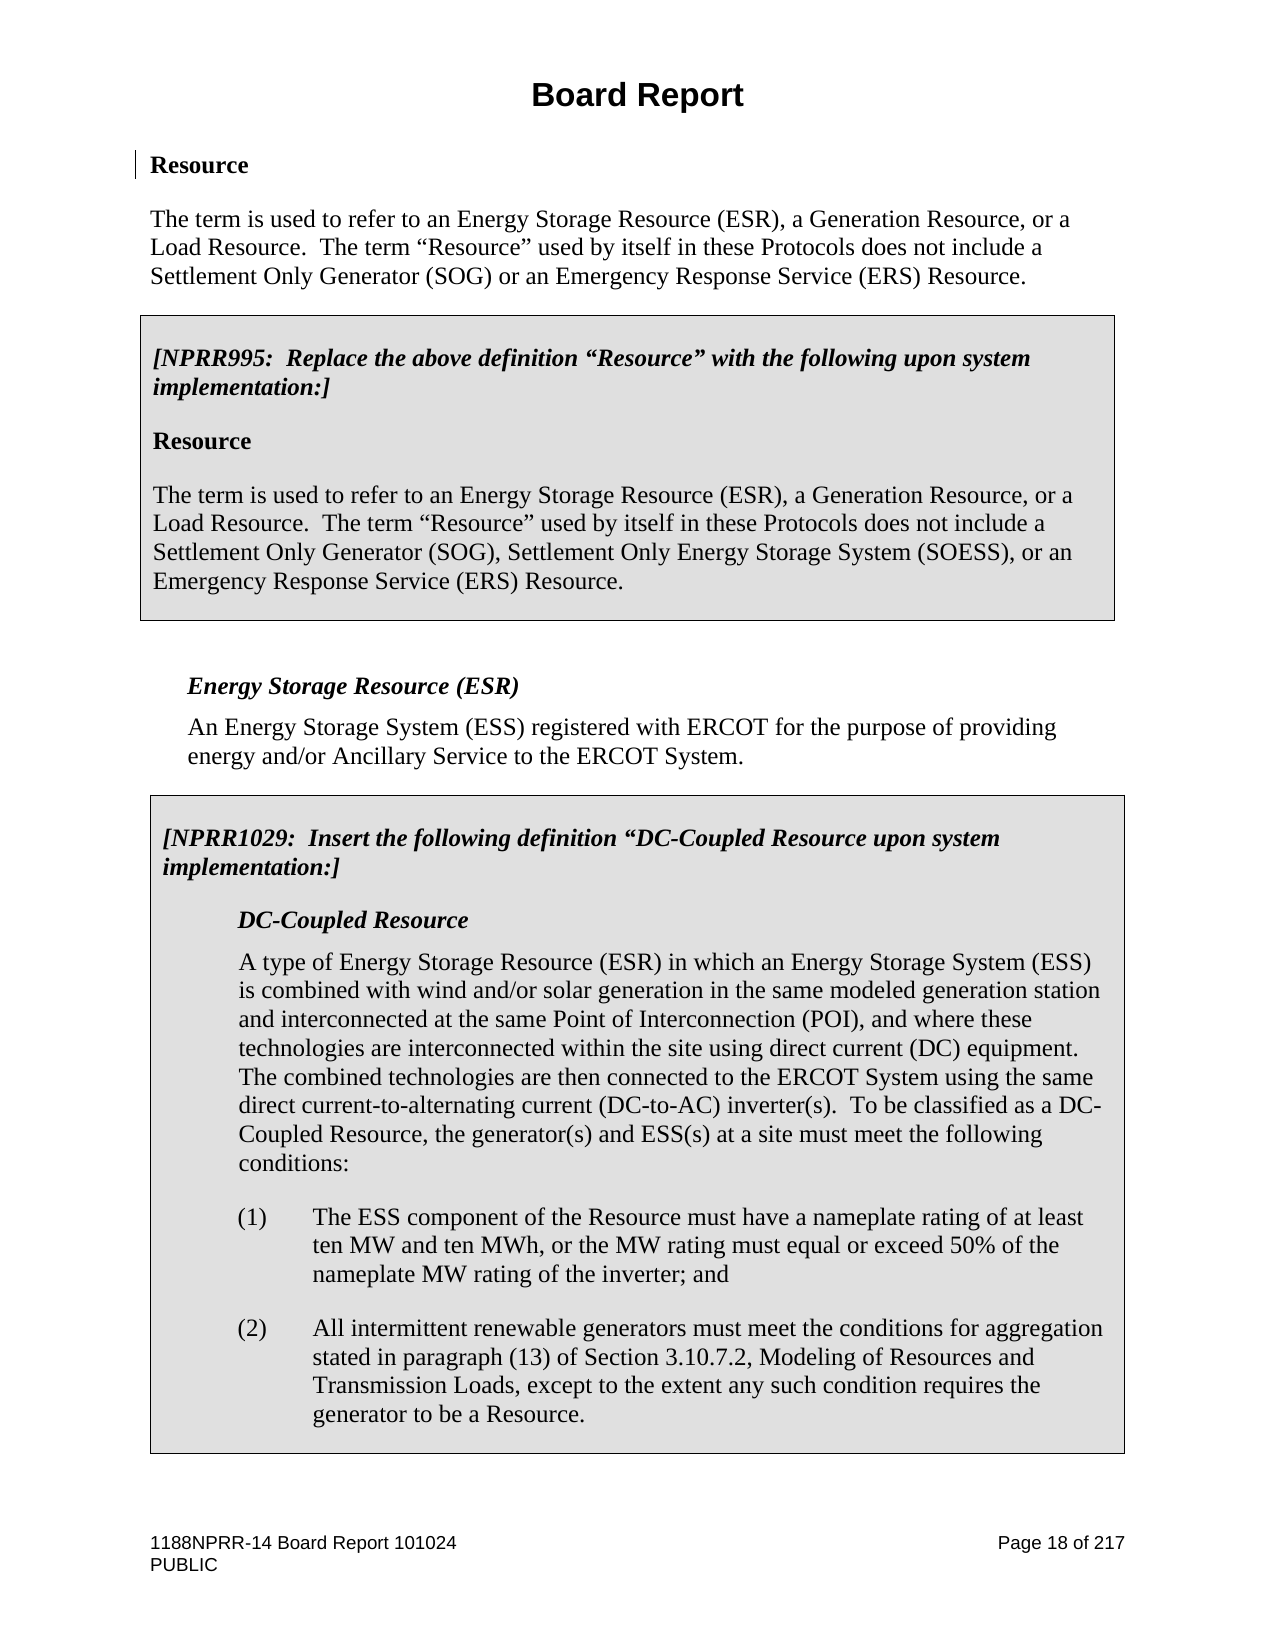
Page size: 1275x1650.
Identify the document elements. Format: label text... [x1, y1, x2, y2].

text Energy Storage Resource (ESR) [187, 671, 1125, 699]
text An Energy Storage System (ESS) registered with ERCOT for the purpose of providing energy and/or Ancillary Service to the ERCOT System. [187, 712, 1125, 769]
text Resource [150, 150, 1125, 179]
table_header [NPRR1029: Insert the following definition “DC-Coupled Resource upon system implementation:] DC-Coupled Resource A type of Energy Storage Resource (ESR) in which an Energy Storage System (ESS) is combined with wind and/or solar generation in the same modeled generation station and interconnected at the same Point of Interconnection (POI), and where these technologies are interconnected within the site using direct current (DC) equipment. The combined technologies are then connected to the ERCOT System using the same direct current-to-alternating current (DC-to-AC) inverter(s). To be classified as a DC-Coupled Resource, the generator(s) and ESS(s) at a site must meet the following conditions: (1) The ESS component of the Resource must have a nameplate rating of at least ten MW and ten MWh, or the MW rating must equal or exceed 50% of the nameplate MW rating of the inverter; and (2) All intermittent renewable generators must meet the conditions for aggregation stated in paragraph (13) of Section 3.10.7.2, Modeling of Resources and Transmission Loads, except to the extent any such condition requires the generator to be a Resource. [151, 796, 1124, 1453]
table_header [NPRR995: Replace the above definition “Resource” with the following upon system implementation:] Resource The term is used to refer to an Energy Storage Resource (ESR), a Generation Resource, or a Load Resource. The term “Resource” used by itself in these Protocols does not include a Settlement Only Generator (SOG), Settlement Only Energy Storage System (SOESS), or an Emergency Response Service (ERS) Resource. [141, 316, 1114, 620]
text The term is used to refer to an Energy Storage Resource (ESR), a Generation Resource, or a Load Resource. The term “Resource” used by itself in these Protocols does not include a Settlement Only Generator (SOG) or an Emergency Response Service (ERS) Resource. [150, 204, 1125, 290]
